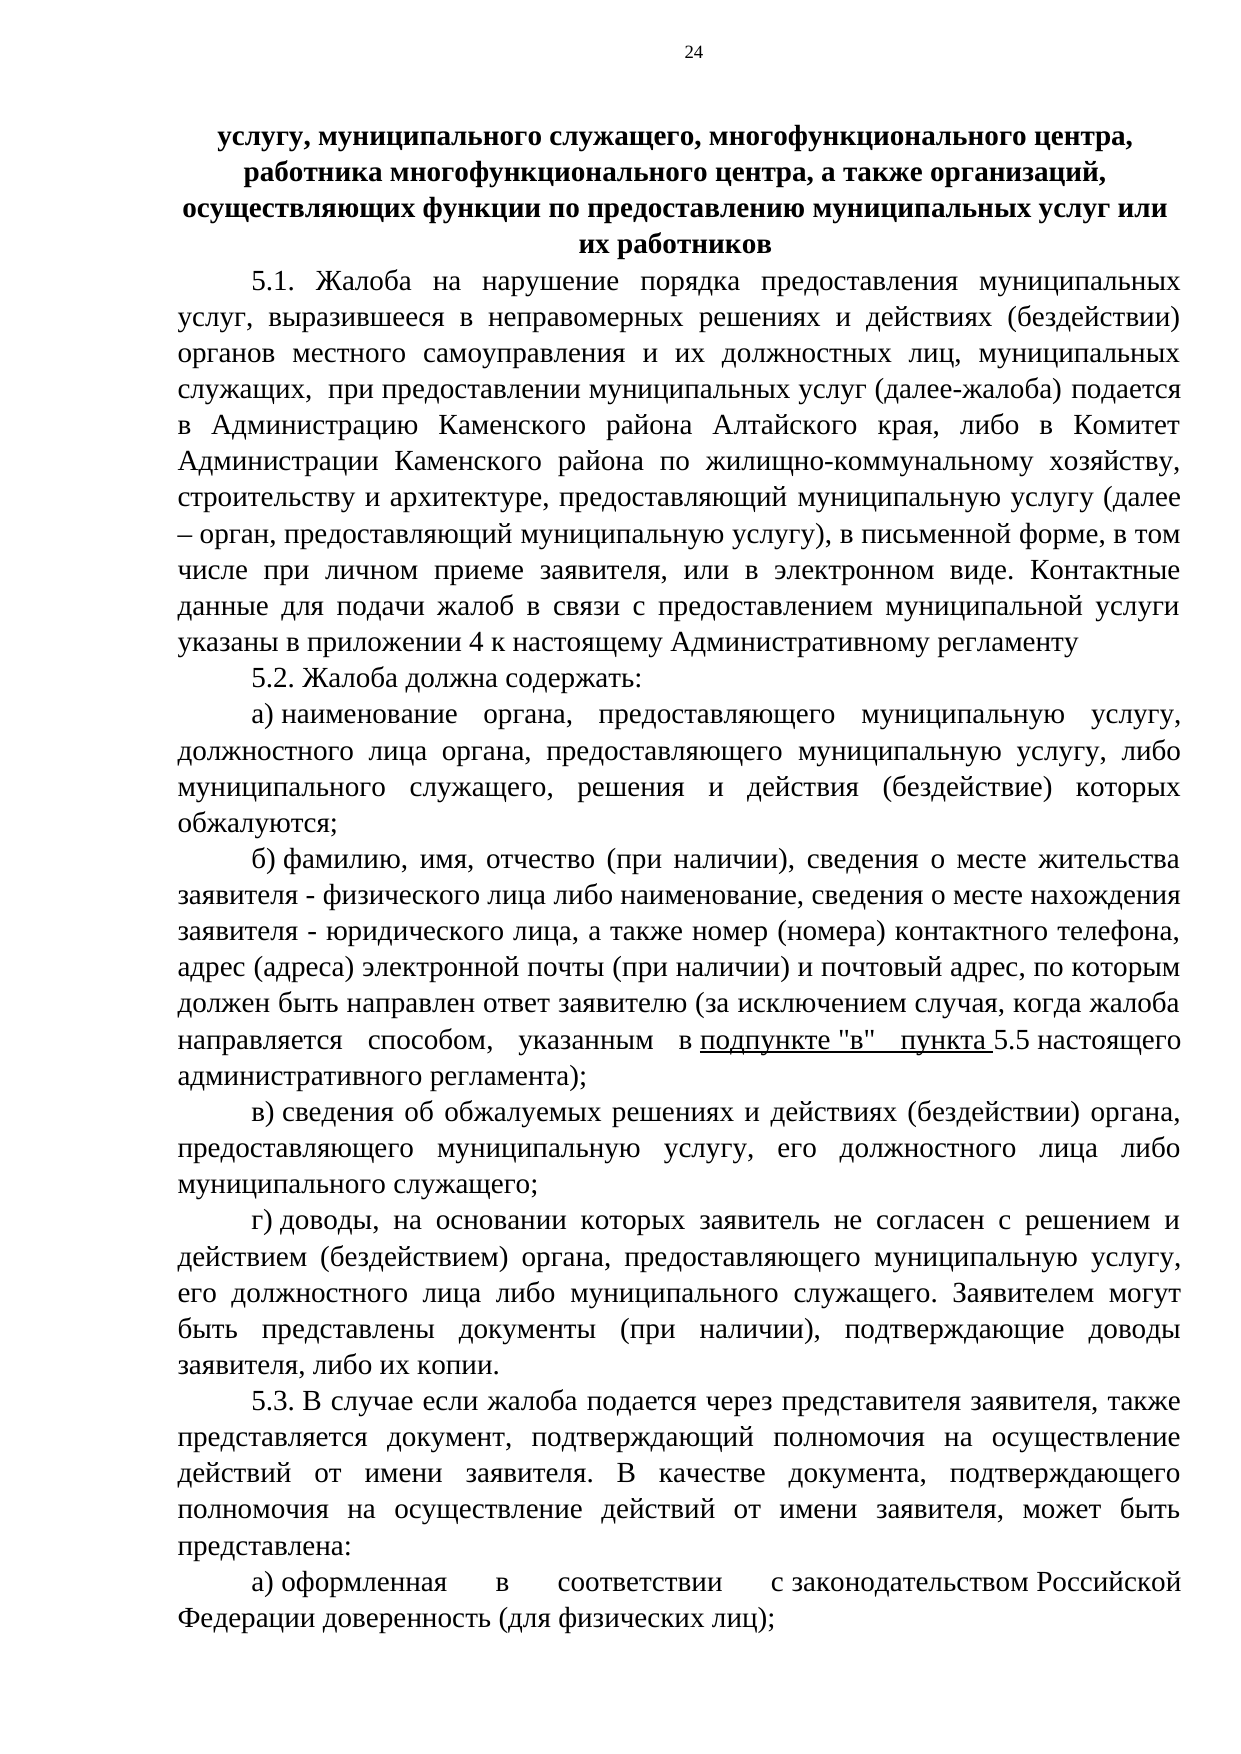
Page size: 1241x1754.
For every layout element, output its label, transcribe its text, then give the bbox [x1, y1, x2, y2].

text 5.3. В случае если жалоба подается через представителя заявителя, также представляется документ, подтверждающий полномочия на осуществление действий от имени заявителя. В качестве документа, подтверждающего полномочия на осуществление действий от имени заявителя, может быть представлена: [177, 1383, 1181, 1561]
text г) доводы, на основании которых заявитель не согласен с решением и действием (бездействием) органа, предоставляющего муниципальную услугу, его должностного лица либо муниципального служащего. Заявителем могут быть представлены документы (при наличии), подтверждающие доводы заявителя, либо их копии. [177, 1202, 1181, 1381]
text 5.2. Жалоба должна содержать: [177, 660, 1181, 694]
text б) фамилию, имя, отчество (при наличии), сведения о месте жительства заявителя - физического лица либо наименование, сведения о месте нахождения заявителя - юридического лица, а также номер (номера) контактного телефона, адрес (адреса) электронной почты (при наличии) и почтовый адрес, по которым должен быть направлен ответ заявителю (за исключением случая, когда жалоба направляется способом, указанным в подпункте "в" пункта 5.5 настоящего административного регламента); [177, 841, 1181, 1091]
text в) сведения об обжалуемых решениях и действиях (бездействии) органа, предоставляющего муниципальную услугу, его должностного лица либо муниципального служащего; [177, 1094, 1181, 1200]
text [177, 118, 1173, 260]
text 5.1. Жалоба на нарушение порядка предоставления муниципальных услуг, выразившееся в неправомерных решениях и действиях (бездействии) органов местного самоуправления и их должностных лиц, муниципальных служащих, при предоставлении муниципальных услуг (далее-жалоба) подается в Администрацию Каменского района Алтайского края, либо в Комитет Администрации Каменского района по жилищно-коммунальному хозяйству, строительству и архитектуре, предоставляющий муниципальную услугу (далее – орган, предоставляющий муниципальную услугу), в письменной форме, в том числе при личном приеме заявителя, или в электронном виде. Контактные данные для подачи жалоб в связи с предоставлением муниципальной услуги указаны в приложении 4 к настоящему Административному регламенту [177, 368, 1181, 658]
text а) оформленная в соответствии с законодательством Российской Федерации доверенность (для физических лиц); [177, 1564, 1181, 1634]
text а) наименование органа, предоставляющего муниципальную услугу, должностного лица органа, предоставляющего муниципальную услугу, либо муниципального служащего, решения и действия (бездействие) которых обжалуются; [177, 696, 1181, 838]
